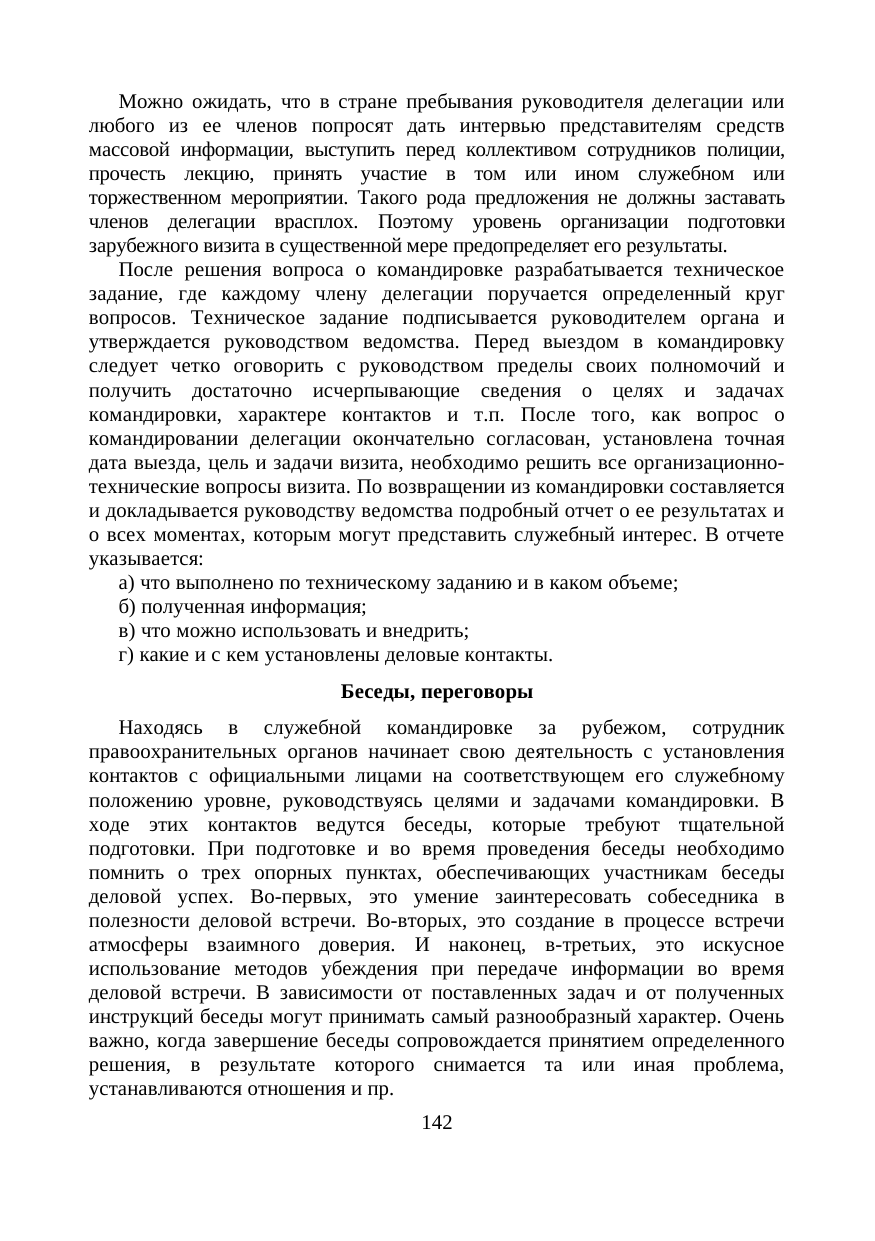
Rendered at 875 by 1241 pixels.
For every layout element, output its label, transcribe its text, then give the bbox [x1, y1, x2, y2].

list а) что выполнено по техническому заданию и в каком объеме; [89, 570, 785, 594]
list Можно ожидать, что в стране пребывания руководителя делегации или любого из ее членов попросят дать интервью представителям средств массовой информации, выступить перед коллективом сотрудников полиции, прочесть лекцию, принять участие в том или ином служебном или торжественном мероприятии. Такого рода предложения не должны заставать членов делегации врасплох. Поэтому уровень организации подготовки зарубежного визита в существенной мере предопределяет его результаты. [89, 89, 785, 257]
list в) что можно использовать и внедрить; [89, 618, 785, 642]
list Беседы, переговоры [89, 679, 785, 703]
list После решения вопроса о командировке разрабатывается техническое задание, где каждому члену делегации поручается определенный круг вопросов. Техническое задание подписывается руководителем органа и утверждается руководством ведомства. Перед выездом в командировку следует четко оговорить с руководством пределы своих полномочий и получить достаточно исчерпывающие сведения о целях и задачах командировки, характере контактов и т.п. После того, как вопрос о командировании делегации окончательно согласован, установлена точная дата выезда, цель и задачи визита, необходимо решить все организационно-технические вопросы визита. По возвращении из командировки составляется и докладывается руководству ведомства подробный отчет о ее результатах и о всех моментах, которым могут представить служебный интерес. В отчете указывается: [89, 257, 785, 570]
list б) полученная информация; [89, 594, 785, 618]
list Находясь в служебной командировке за рубежом, сотрудник правоохранительных органов начинает свою деятельность с установления контактов с официальными лицами на соответствующем его служебному положению уровне, руководствуясь целями и задачами командировки. В ходе этих контактов ведутся беседы, которые требуют тщательной подготовки. При подготовке и во время проведения беседы необходимо помнить о трех опорных пунктах, обеспечивающих участникам беседы деловой успех. Во-первых, это умение заинтересовать собеседника в полезности деловой встречи. Во-вторых, это создание в процессе встречи атмосферы взаимного доверия. И наконец, в-третьих, это искусное использование методов убеждения при передаче информации во время деловой встречи. В зависимости от поставленных задач и от полученных инструкций беседы могут принимать самый разнообразный характер. Очень важно, когда завершение беседы сопровождается принятием определенного решения, в результате которого снимается та или иная проблема, устанавливаются отношения и пр. [89, 715, 785, 1100]
list г) какие и с кем установлены деловые контакты. [89, 642, 785, 666]
